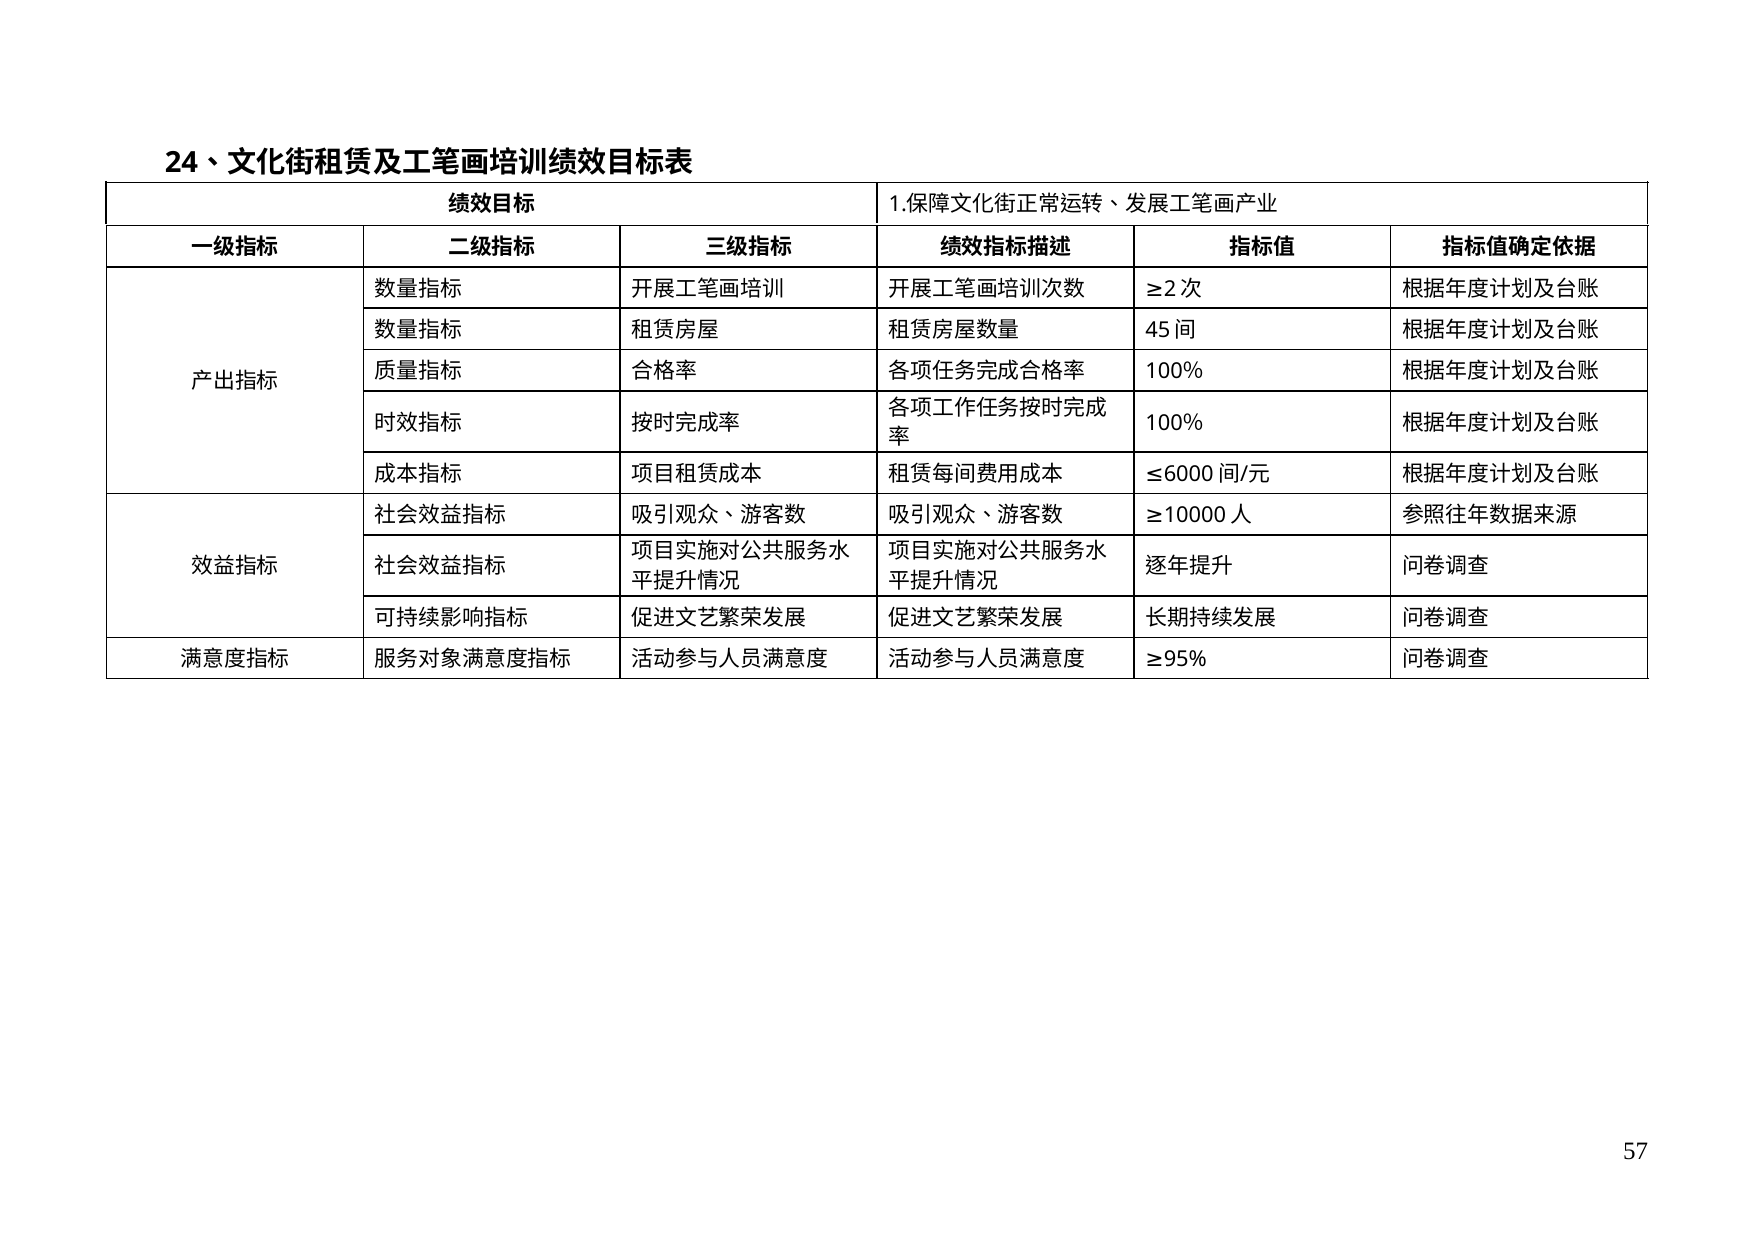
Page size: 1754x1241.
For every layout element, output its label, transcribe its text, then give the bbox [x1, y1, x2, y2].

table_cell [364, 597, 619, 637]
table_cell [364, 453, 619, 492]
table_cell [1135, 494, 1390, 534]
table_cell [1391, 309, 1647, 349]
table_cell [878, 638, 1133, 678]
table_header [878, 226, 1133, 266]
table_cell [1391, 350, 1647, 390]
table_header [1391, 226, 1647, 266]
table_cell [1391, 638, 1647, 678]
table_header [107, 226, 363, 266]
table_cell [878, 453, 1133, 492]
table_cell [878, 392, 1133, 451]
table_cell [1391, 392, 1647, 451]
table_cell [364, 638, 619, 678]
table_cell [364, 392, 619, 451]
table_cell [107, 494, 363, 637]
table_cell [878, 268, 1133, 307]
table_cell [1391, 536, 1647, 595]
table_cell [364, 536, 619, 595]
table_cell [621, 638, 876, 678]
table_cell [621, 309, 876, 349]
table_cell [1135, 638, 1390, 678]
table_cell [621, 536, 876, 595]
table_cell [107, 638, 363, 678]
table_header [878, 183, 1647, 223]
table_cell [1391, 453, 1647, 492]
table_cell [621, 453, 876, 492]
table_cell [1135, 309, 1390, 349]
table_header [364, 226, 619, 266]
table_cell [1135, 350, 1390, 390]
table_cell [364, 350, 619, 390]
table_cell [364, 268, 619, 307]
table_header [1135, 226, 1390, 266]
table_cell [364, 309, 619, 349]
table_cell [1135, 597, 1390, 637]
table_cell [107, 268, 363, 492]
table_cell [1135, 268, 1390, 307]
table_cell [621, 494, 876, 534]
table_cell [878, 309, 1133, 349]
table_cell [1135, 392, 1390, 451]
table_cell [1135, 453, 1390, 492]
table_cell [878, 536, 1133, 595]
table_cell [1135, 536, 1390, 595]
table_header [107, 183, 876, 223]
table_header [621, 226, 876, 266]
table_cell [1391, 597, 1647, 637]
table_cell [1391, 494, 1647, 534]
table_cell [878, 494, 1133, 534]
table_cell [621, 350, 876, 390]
text 24、文化街租赁及工笔画培训绩效目标表 [106, 142, 1648, 181]
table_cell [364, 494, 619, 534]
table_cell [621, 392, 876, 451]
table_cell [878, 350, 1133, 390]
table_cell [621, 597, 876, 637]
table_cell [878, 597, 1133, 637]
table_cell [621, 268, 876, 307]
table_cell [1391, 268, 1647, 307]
